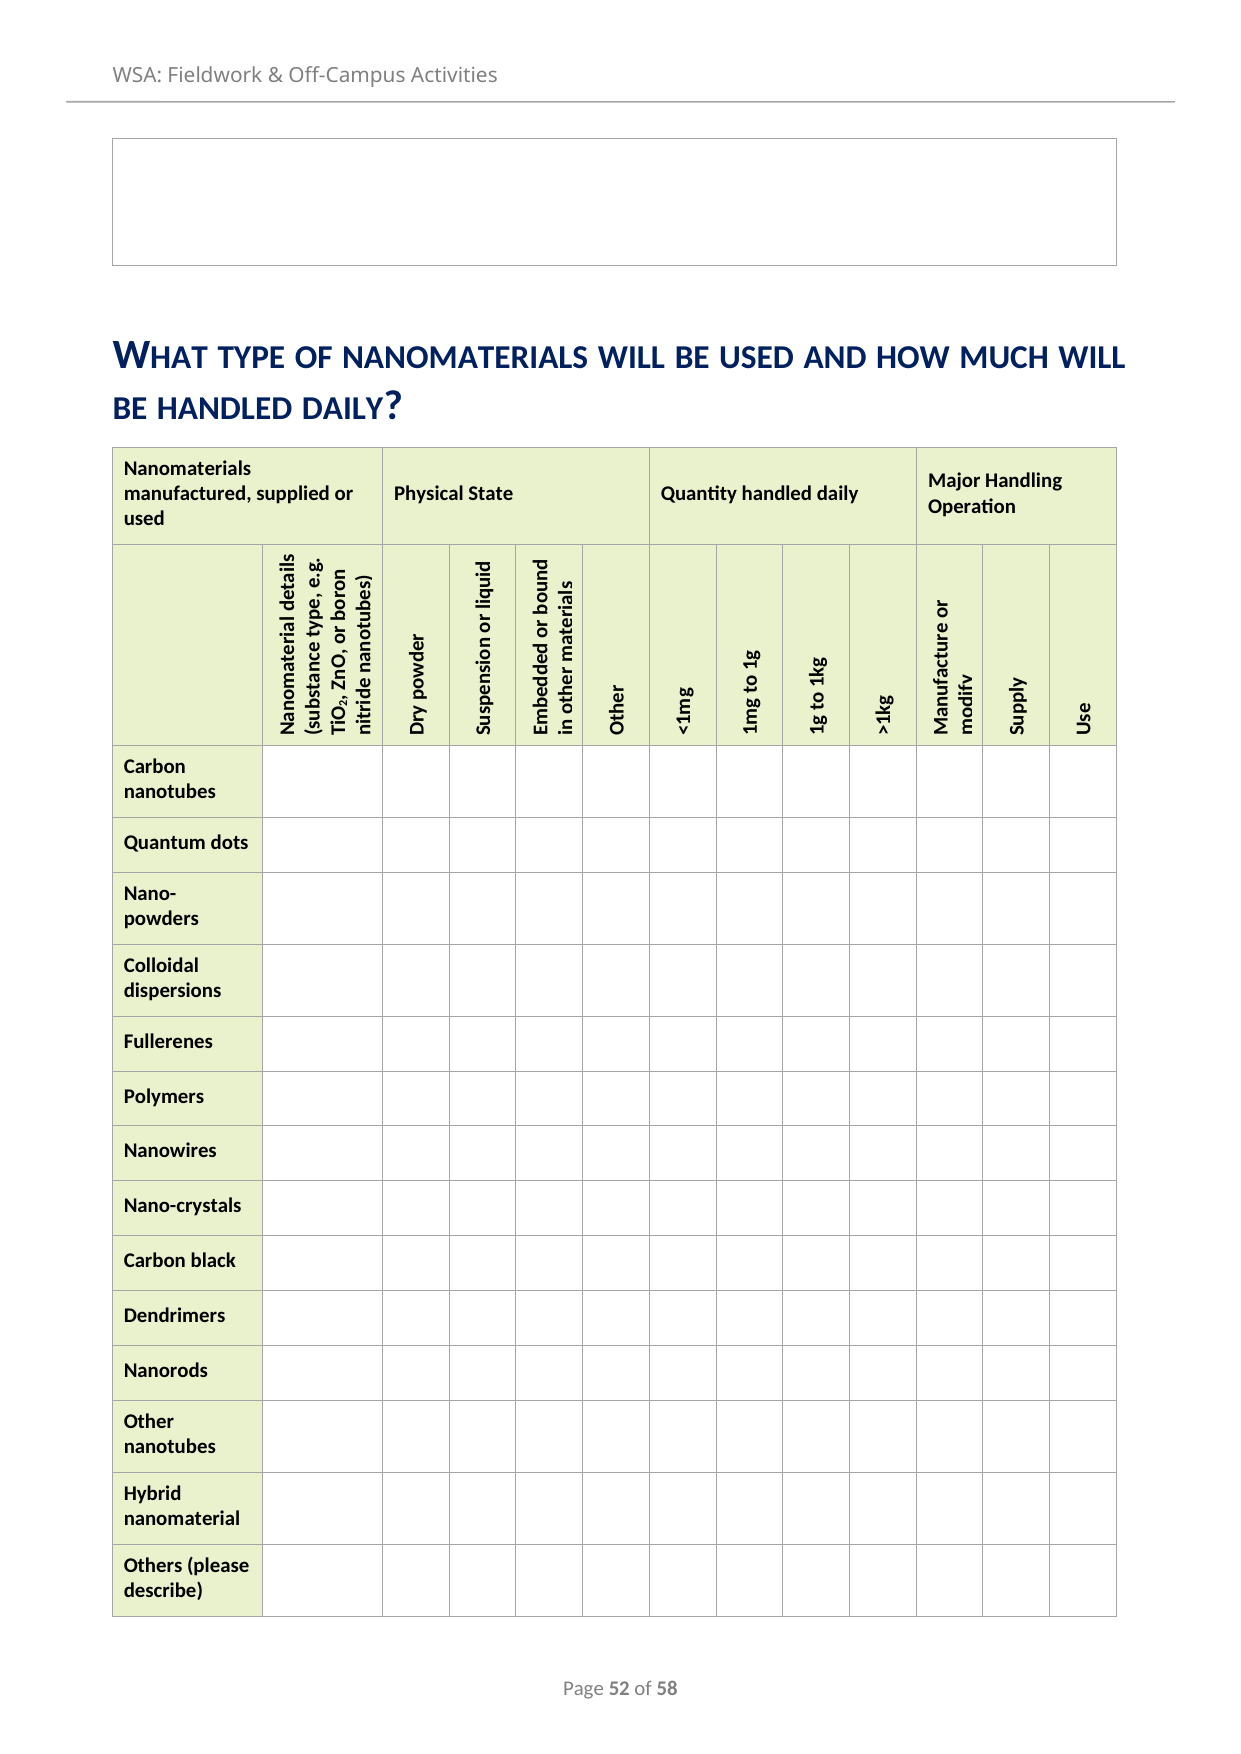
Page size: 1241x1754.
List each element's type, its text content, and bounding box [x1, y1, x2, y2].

table_cell [1050, 1181, 1116, 1235]
table_cell [383, 945, 449, 1016]
table_cell Carbon nanotubes [113, 746, 262, 817]
table_cell [850, 1545, 916, 1616]
table_cell Use [1050, 545, 1116, 745]
table_cell [516, 873, 582, 944]
table_cell [516, 1473, 582, 1544]
table_cell [983, 746, 1049, 817]
table_cell [850, 1181, 916, 1235]
table_cell [1050, 1401, 1116, 1472]
table_cell [450, 1181, 515, 1235]
table_cell [783, 746, 849, 817]
table_cell [263, 818, 382, 872]
table_cell [450, 1236, 515, 1290]
table_cell [850, 746, 916, 817]
table_cell [983, 1401, 1049, 1472]
table_cell [450, 873, 515, 944]
table_cell [383, 1545, 449, 1616]
table_cell Polymers [113, 1072, 262, 1125]
table_cell [983, 1017, 1049, 1071]
table_cell [516, 746, 582, 817]
table_cell [917, 1072, 982, 1125]
table_cell [983, 1473, 1049, 1544]
table_cell [516, 1545, 582, 1616]
table_cell [917, 1401, 982, 1472]
table_cell [263, 1473, 382, 1544]
table_cell [650, 1017, 716, 1071]
table_cell [583, 1072, 649, 1125]
table_cell [263, 1545, 382, 1616]
table_cell [383, 1473, 449, 1544]
table_cell [1050, 945, 1116, 1016]
table_header Physical State [383, 448, 649, 544]
table_cell [583, 945, 649, 1016]
table_cell [783, 1346, 849, 1400]
table_cell [583, 1473, 649, 1544]
table_cell [850, 1401, 916, 1472]
table_cell [516, 1346, 582, 1400]
table_cell [850, 1126, 916, 1180]
table_cell [263, 1072, 382, 1125]
table_cell [263, 1291, 382, 1345]
table_cell [917, 1017, 982, 1071]
table_cell Colloidal dispersions [113, 945, 262, 1016]
table_cell [983, 1181, 1049, 1235]
table_header [113, 139, 1116, 265]
table_cell Others (please describe) [113, 1545, 262, 1616]
table_cell [450, 1291, 515, 1345]
table_cell [650, 1545, 716, 1616]
table_cell [717, 945, 782, 1016]
table_cell [717, 873, 782, 944]
table_cell [783, 1401, 849, 1472]
table_cell [983, 1346, 1049, 1400]
table_cell [383, 1072, 449, 1125]
table_cell [383, 1017, 449, 1071]
table_cell [583, 1346, 649, 1400]
table_cell [650, 1181, 716, 1235]
table_cell [450, 1401, 515, 1472]
table_cell [783, 818, 849, 872]
table_cell [917, 1181, 982, 1235]
table_cell Dendrimers [113, 1291, 262, 1345]
table_cell [263, 873, 382, 944]
table_cell [850, 945, 916, 1016]
table_cell [1050, 1017, 1116, 1071]
table_cell [717, 1017, 782, 1071]
table_cell [850, 873, 916, 944]
table_cell [583, 1545, 649, 1616]
table_cell Hybrid nanomaterial [113, 1473, 262, 1544]
table_cell [917, 945, 982, 1016]
table_cell [983, 1291, 1049, 1345]
table_cell [650, 945, 716, 1016]
table_cell [583, 1291, 649, 1345]
table_cell [450, 1545, 515, 1616]
table_cell [650, 1126, 716, 1180]
table_cell [1050, 873, 1116, 944]
table_cell Dry powder [383, 545, 449, 745]
table_cell [983, 818, 1049, 872]
table_header Major Handling Operation [917, 448, 1116, 544]
table_cell [383, 746, 449, 817]
table_cell [516, 1126, 582, 1180]
table_cell Carbon black [113, 1236, 262, 1290]
table_cell [650, 1473, 716, 1544]
table_cell [263, 1236, 382, 1290]
table_cell [783, 873, 849, 944]
table_cell [516, 1401, 582, 1472]
table_cell [263, 1401, 382, 1472]
table_cell [983, 1545, 1049, 1616]
table_cell [717, 1473, 782, 1544]
table_cell [516, 1017, 582, 1071]
table_cell [263, 1017, 382, 1071]
table_cell [450, 1017, 515, 1071]
table_cell [383, 1291, 449, 1345]
table_cell 1g to 1kg [783, 545, 849, 745]
table_cell [516, 1181, 582, 1235]
table_cell [783, 1017, 849, 1071]
table_cell [917, 1126, 982, 1180]
table_cell [983, 873, 1049, 944]
table_cell [717, 1181, 782, 1235]
table_cell [917, 1346, 982, 1400]
table_cell [650, 1346, 716, 1400]
table_cell Embedded or bound in other materials [516, 545, 582, 745]
table_cell [717, 1072, 782, 1125]
table_cell [583, 1181, 649, 1235]
table_cell Other nanotubes [113, 1401, 262, 1472]
table_cell [1050, 1545, 1116, 1616]
table_cell [717, 1291, 782, 1345]
table_cell [850, 1346, 916, 1400]
table_cell [450, 818, 515, 872]
table_cell [917, 873, 982, 944]
table_header Nanomaterials manufactured, supplied or used [113, 448, 382, 544]
table_cell [1050, 1072, 1116, 1125]
table_cell <1mg [650, 545, 716, 745]
table_cell [383, 818, 449, 872]
table_cell [850, 818, 916, 872]
table_cell [783, 1072, 849, 1125]
table_cell [983, 1236, 1049, 1290]
table_cell [383, 1401, 449, 1472]
table_cell [917, 746, 982, 817]
table_cell [650, 1072, 716, 1125]
table_cell [383, 873, 449, 944]
table_cell [850, 1291, 916, 1345]
table_cell [917, 1545, 982, 1616]
table_cell [717, 1545, 782, 1616]
table_cell [717, 1346, 782, 1400]
table_cell [850, 1473, 916, 1544]
table_cell Nanorods [113, 1346, 262, 1400]
table_cell Fullerenes [113, 1017, 262, 1071]
table_cell [717, 1236, 782, 1290]
table_cell [583, 873, 649, 944]
table_cell [583, 1126, 649, 1180]
table_cell [783, 1473, 849, 1544]
table_cell [783, 1126, 849, 1180]
table_cell [1050, 746, 1116, 817]
table_cell [783, 1181, 849, 1235]
table_cell [917, 1291, 982, 1345]
table_cell [583, 1236, 649, 1290]
table_cell [450, 1072, 515, 1125]
table_cell [783, 1236, 849, 1290]
table_cell [717, 818, 782, 872]
table_cell [516, 1236, 582, 1290]
table_cell [450, 945, 515, 1016]
table_cell [383, 1126, 449, 1180]
table_cell [917, 1236, 982, 1290]
table_cell [1050, 818, 1116, 872]
table_cell [383, 1346, 449, 1400]
table_cell Other [583, 545, 649, 745]
table_cell [650, 873, 716, 944]
table_cell [783, 1291, 849, 1345]
table_cell [450, 1126, 515, 1180]
table_cell [113, 545, 262, 745]
table_cell [263, 1181, 382, 1235]
table_cell [1050, 1346, 1116, 1400]
table_cell [850, 1236, 916, 1290]
table_cell [717, 1126, 782, 1180]
table_cell [650, 746, 716, 817]
table_cell [450, 1346, 515, 1400]
table_cell [450, 1473, 515, 1544]
table_cell [383, 1181, 449, 1235]
table_cell Nanowires [113, 1126, 262, 1180]
table_cell 1mg to 1g [717, 545, 782, 745]
table_cell [917, 1473, 982, 1544]
table_cell [983, 1126, 1049, 1180]
table_cell [650, 1236, 716, 1290]
table_header Quantity handled daily [650, 448, 916, 544]
table_cell [263, 945, 382, 1016]
table_cell [516, 1072, 582, 1125]
table_cell [983, 945, 1049, 1016]
table_cell [516, 945, 582, 1016]
table_cell [650, 818, 716, 872]
table_cell [717, 746, 782, 817]
table_cell [650, 1291, 716, 1345]
table_cell [583, 746, 649, 817]
table_cell [450, 746, 515, 817]
subtitle What type of nanomaterials will be used and how much will be handled daily? [112, 328, 1128, 430]
table_cell [583, 1017, 649, 1071]
table_cell [850, 1072, 916, 1125]
table_cell [263, 1346, 382, 1400]
table_cell [650, 1401, 716, 1472]
table_cell [783, 1545, 849, 1616]
table_cell [263, 1126, 382, 1180]
table_cell Suspension or liquid [450, 545, 515, 745]
table_cell [717, 1401, 782, 1472]
table_cell [1050, 1473, 1116, 1544]
table_cell Nano-crystals [113, 1181, 262, 1235]
table_cell [516, 818, 582, 872]
table_cell Supply [983, 545, 1049, 745]
table_cell [1050, 1126, 1116, 1180]
table_cell [383, 1236, 449, 1290]
table_cell [983, 1072, 1049, 1125]
table_cell Nanomaterial details (substance type, e.g. TiO2, ZnO, or boron nitride nanotubes) [263, 545, 382, 745]
table_cell [850, 1017, 916, 1071]
table_cell [917, 818, 982, 872]
table_cell [783, 945, 849, 1016]
table_cell [263, 746, 382, 817]
table_cell Nano-powders [113, 873, 262, 944]
table_cell >1kg [850, 545, 916, 745]
table_cell [1050, 1236, 1116, 1290]
table_cell [583, 818, 649, 872]
table_cell [1050, 1291, 1116, 1345]
table_cell Quantum dots [113, 818, 262, 872]
table_cell [583, 1401, 649, 1472]
table_cell [516, 1291, 582, 1345]
table_cell Manufacture or modify [917, 545, 982, 745]
